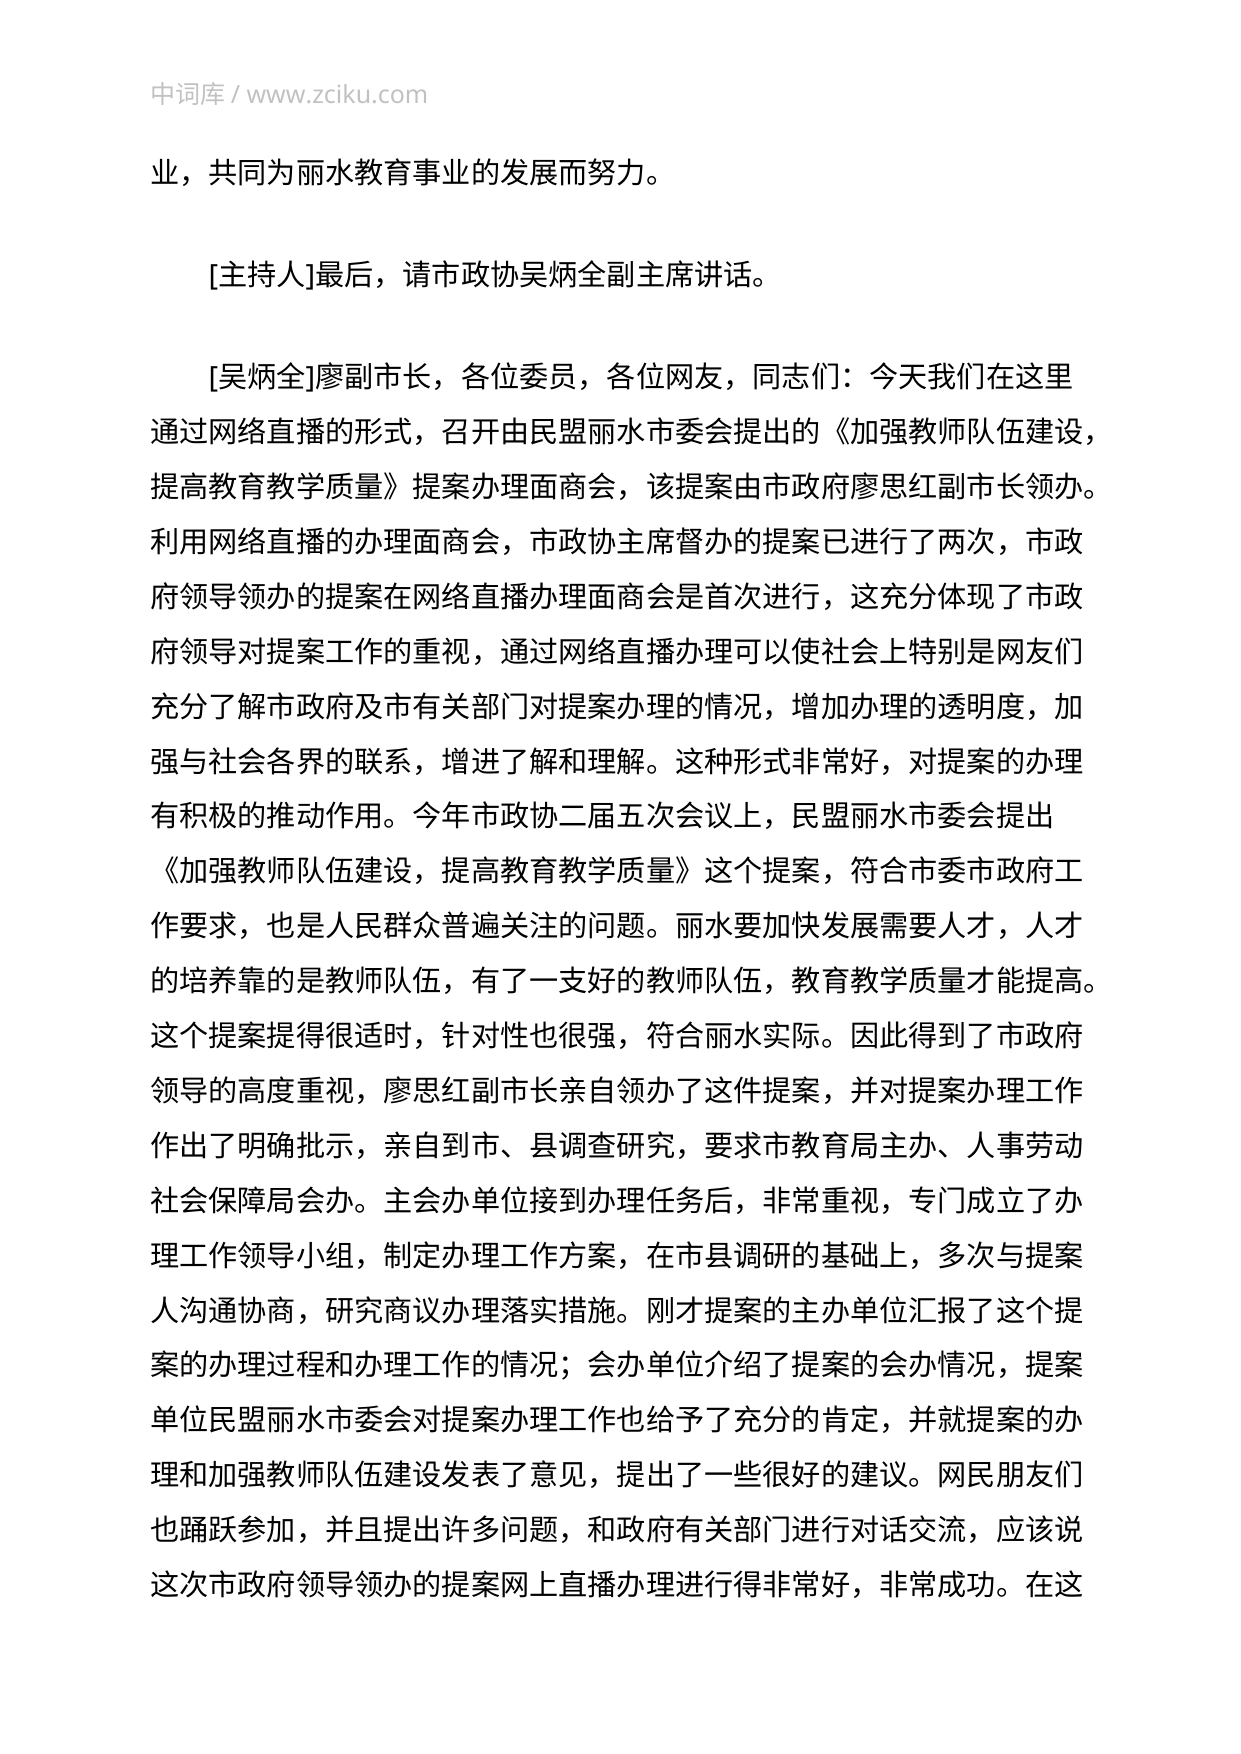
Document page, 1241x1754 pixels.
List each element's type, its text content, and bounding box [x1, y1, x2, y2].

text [150, 150, 1090, 192]
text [150, 354, 1090, 1604]
text [主持人]最后，请市政协吴炳全副主席讲话。 [150, 252, 1090, 294]
